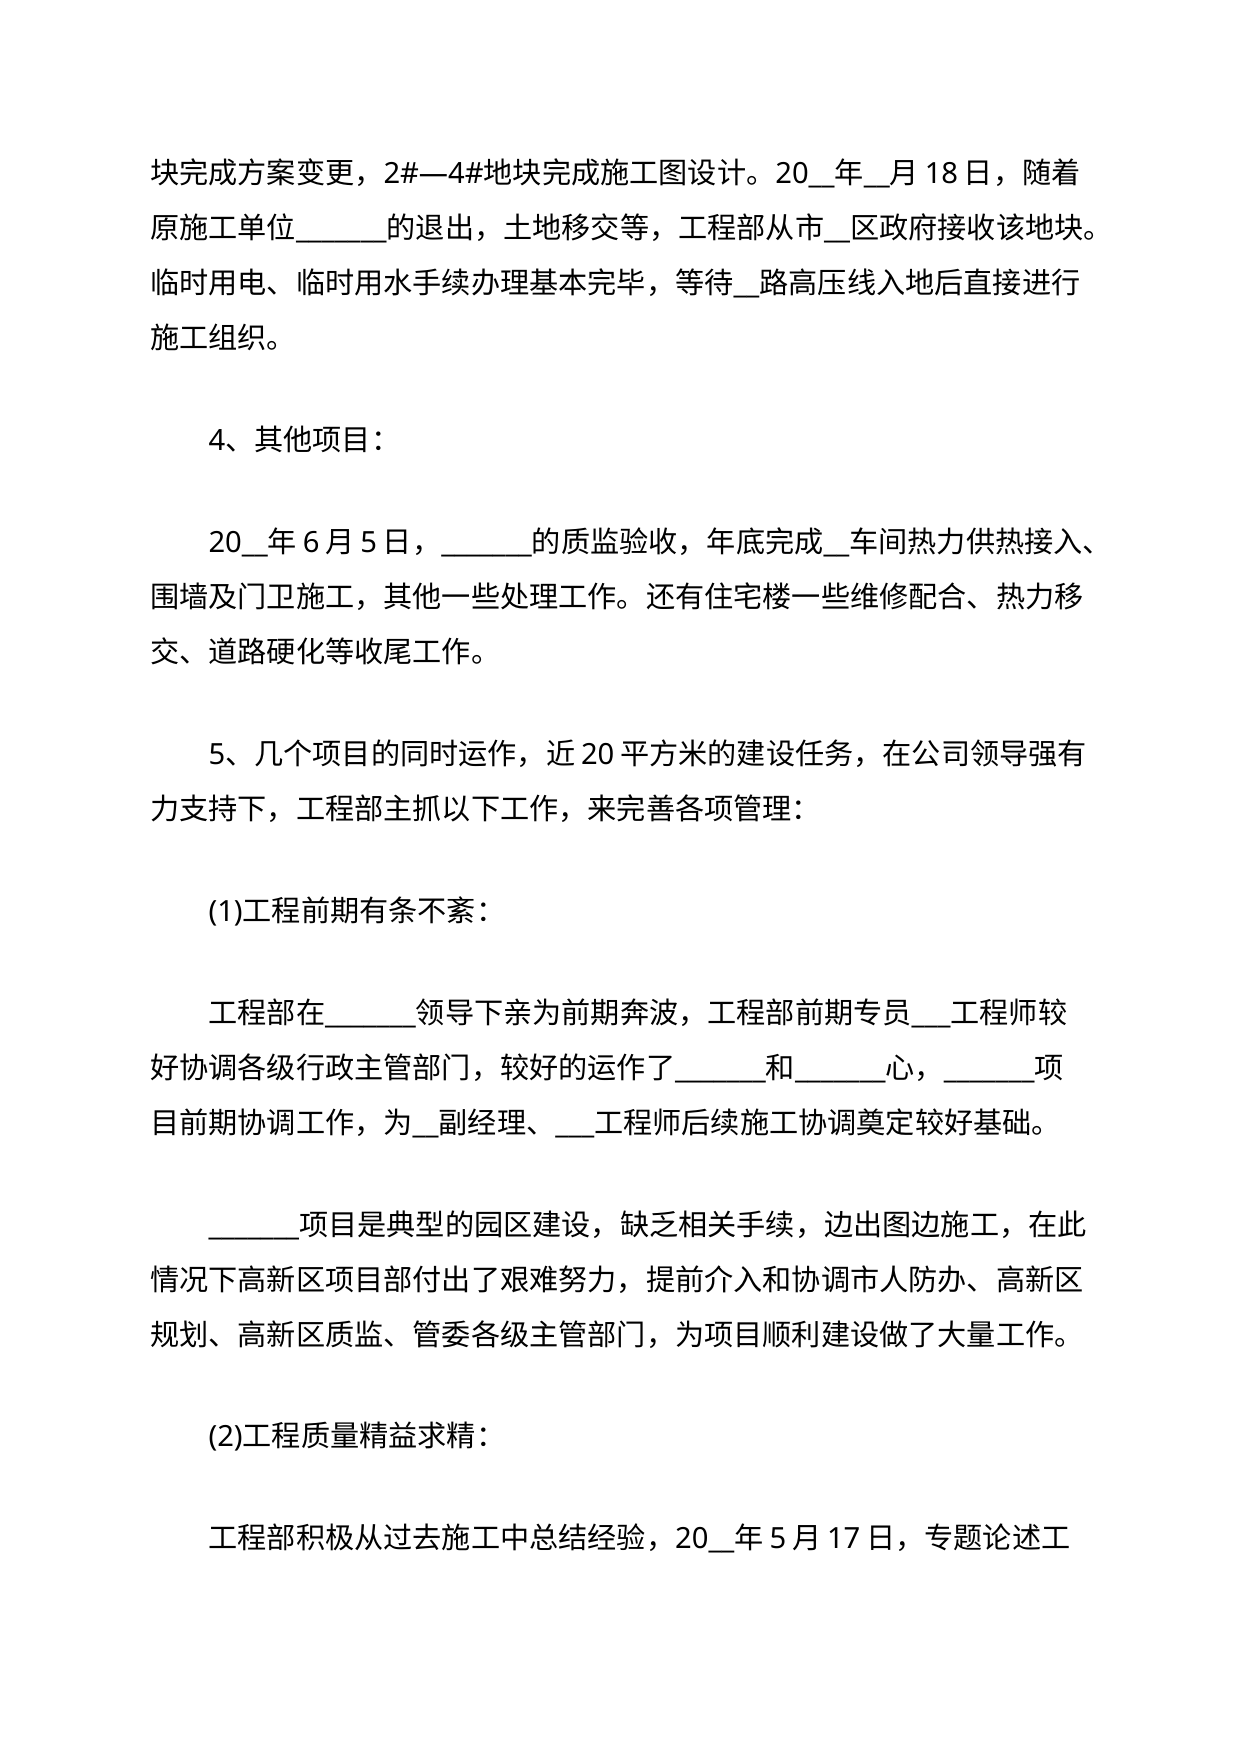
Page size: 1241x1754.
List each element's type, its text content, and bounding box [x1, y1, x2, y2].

text 4、其他项目： [150, 417, 1090, 459]
text 工程部在_______领导下亲为前期奔波，工程部前期专员___工程师较好协调各级行政主管部门，较好的运作了_______和_______心，_______项目前期协调工作，为__副经理、___工程师后续施工协调奠定较好基础。 [150, 989, 1090, 1142]
text 5、几个项目的同时运作，近20平方米的建设任务，在公司领导强有力支持下，工程部主抓以下工作，来完善各项管理： [150, 730, 1090, 828]
text _______项目是典型的园区建设，缺乏相关手续，边出图边施工，在此情况下高新区项目部付出了艰难努力，提前介入和协调市人防办、高新区规划、高新区质监、管委各级主管部门，为项目顺利建设做了大量工作。 [150, 1201, 1090, 1353]
text (1)工程前期有条不紊： [150, 887, 1090, 929]
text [150, 1515, 1090, 1557]
text (2)工程质量精益求精： [150, 1413, 1090, 1455]
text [150, 150, 1090, 357]
text 20__年6月5日，_______的质监验收，年底完成__车间热力供热接入、围墙及门卫施工，其他一些处理工作。还有住宅楼一些维修配合、热力移交、道路硬化等收尾工作。 [150, 519, 1090, 671]
